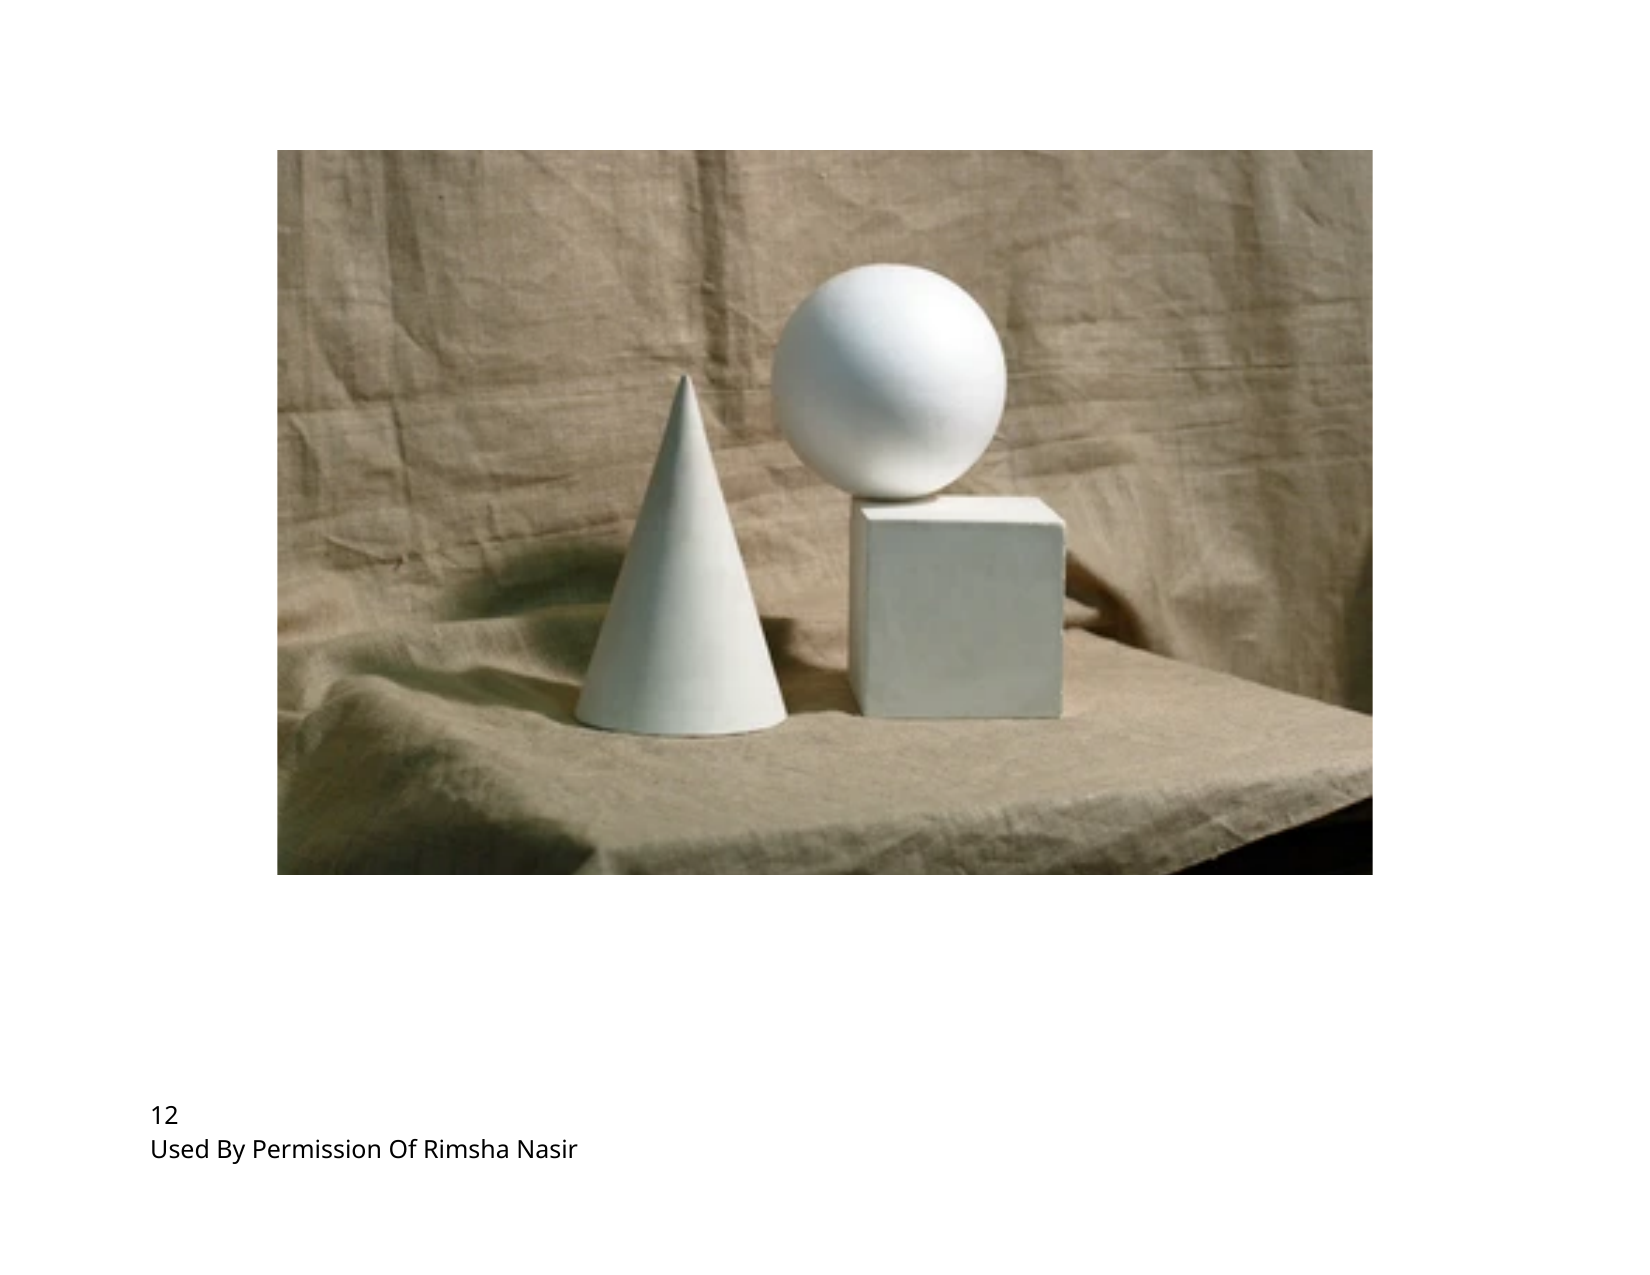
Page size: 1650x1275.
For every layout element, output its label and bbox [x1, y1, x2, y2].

picture [277, 150, 1373, 875]
